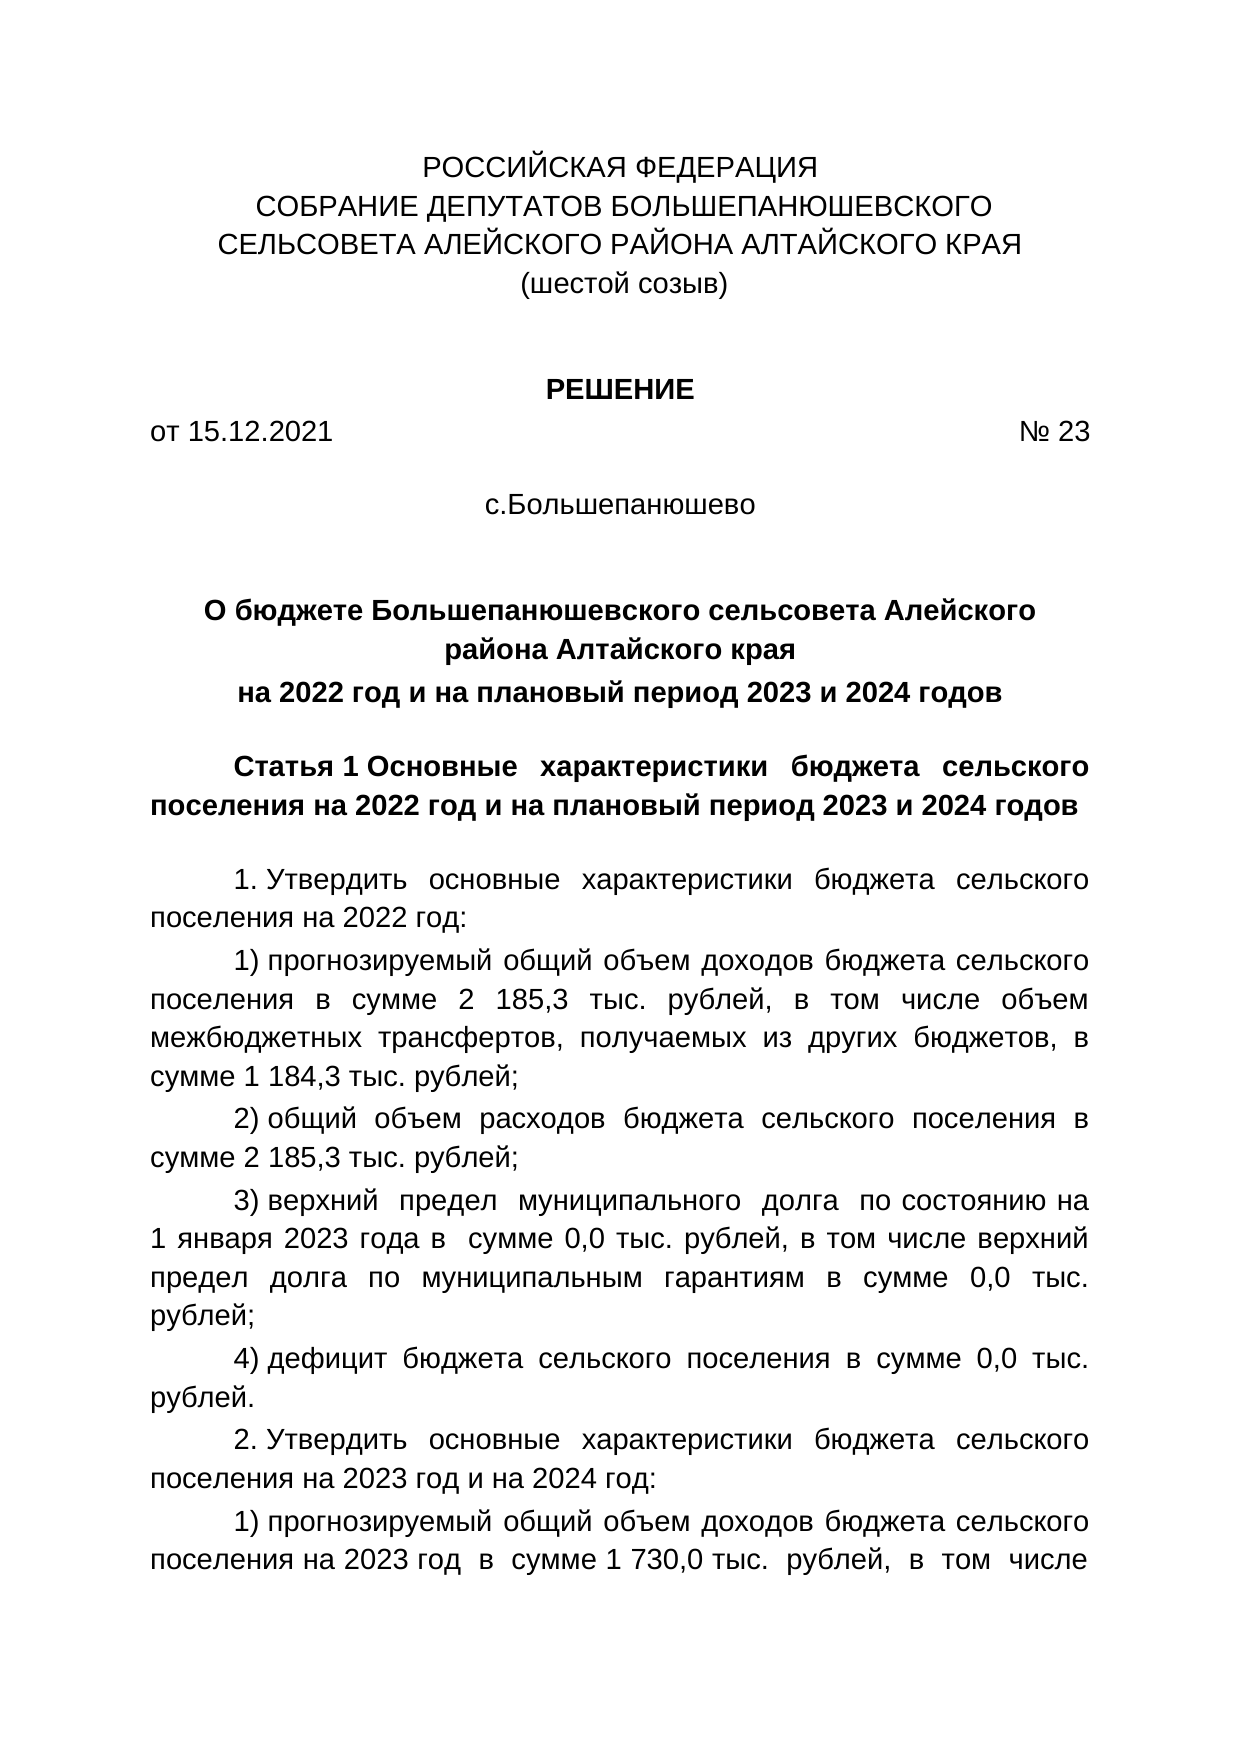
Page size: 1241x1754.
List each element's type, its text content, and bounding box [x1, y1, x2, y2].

text 4) дефицит бюджета сельского поселения в сумме 0,0 тыс. рублей. [150, 1341, 1090, 1413]
text РОССИЙСКАЯ ФЕДЕРАЦИЯ СОБРАНИЕ ДЕПУТАТОВ БОЛЬШЕПАНЮШЕВСКОГО СЕЛЬСОВЕТА АЛЕЙСКОГО РАЙОНА АЛТАЙСКОГО КРАЯ (шестой созыв) [150, 150, 1090, 299]
text 1. Утвердить основные характеристики бюджета сельского поселения на 2022 год: [150, 862, 1090, 934]
text с.Большепанюшево [150, 487, 1090, 521]
text РЕШЕНИЕ [150, 372, 1090, 405]
text О бюджете Большепанюшевского сельсовета Алейского района Алтайского края [150, 593, 1090, 665]
text 1) прогнозируемый общий объем доходов бюджета сельского поселения в сумме 2 185,3 тыс. рублей, в том числе объем межбюджетных трансфертов, получаемых из других бюджетов, в сумме 1 184,3 тыс. рублей; [150, 943, 1090, 1092]
table_header от 15.12.2021 [150, 414, 682, 456]
text Статья 1 Основные характеристики бюджета сельского поселения на 2022 год и на плановый период 2023 и 2024 годов [150, 749, 1090, 821]
text на 2022 год и на плановый период 2023 и 2024 годов [150, 674, 1090, 708]
text 2) общий объем расходов бюджета сельского поселения в сумме 2 185,3 тыс. рублей; [150, 1101, 1090, 1173]
text 3) верхний предел муниципального долга по состоянию на 1 января 2023 года в сумме 0,0 тыс. рублей, в том числе верхний предел долга по муниципальным гарантиям в сумме 0,0 тыс. рублей; [150, 1183, 1090, 1332]
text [150, 1503, 1090, 1576]
table_header № 23 [682, 414, 1090, 456]
text 2. Утвердить основные характеристики бюджета сельского поселения на 2023 год и на 2024 год: [150, 1422, 1090, 1494]
